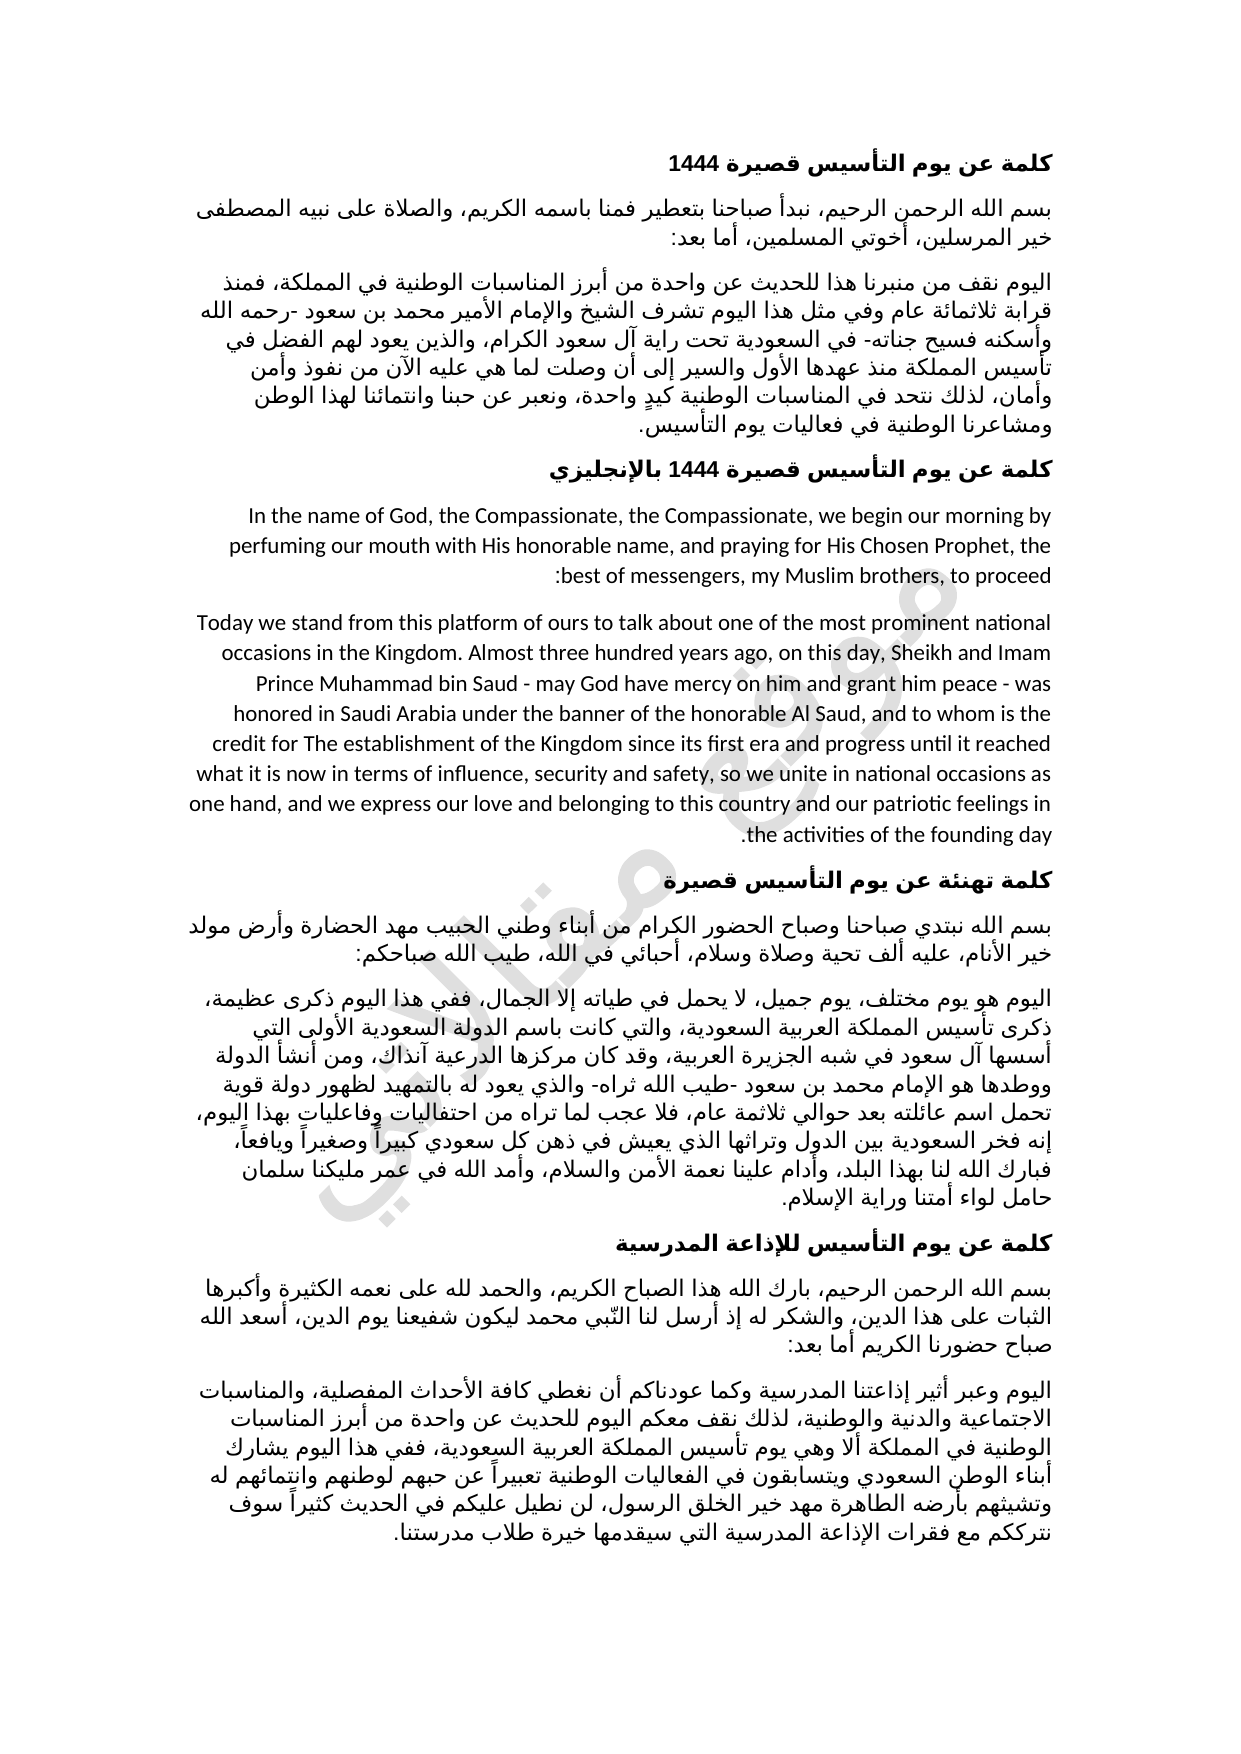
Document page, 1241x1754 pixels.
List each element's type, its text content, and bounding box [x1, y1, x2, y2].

text كلمة عن يوم التأسيس للإذاعة المدرسية [187, 1229, 1053, 1256]
text In the name of God, the Compassionate, the Compassionate, we begin our morning by perfuming our mouth with His honorable name, and praying for His Chosen Prophet, the best of messengers, my Muslim brothers, to proceed: [187, 501, 1053, 589]
text اليوم نقف من منبرنا هذا للحديث عن واحدة من أبرز المناسبات الوطنية في المملكة، فمنذ قرابة ثلاثمائة عام وفي مثل هذا اليوم تشرف الشيخ والإمام الأمير محمد بن سعود -رحمه الله وأسكنه فسيح جناته- في السعودية تحت راية آل سعود الكرام، والذين يعود لهم الفضل في تأسيس المملكة منذ عهدها الأول والسير إلى أن وصلت لما هي عليه الآن من نفوذ وأمن وأمان، لذلك نتحد في المناسبات الوطنية كيدٍ واحدة، ونعبر عن حبنا وانتمائنا لهذا الوطن ومشاعرنا الوطنية في فعاليات يوم التأسيس. [187, 269, 1053, 437]
text بسم الله الرحمن الرحيم، نبدأ صباحنا بتعطير فمنا باسمه الكريم، والصلاة على نبيه المصطفى خير المرسلين، أخوتي المسلمين، أما بعد: [187, 195, 1053, 250]
text اليوم وعبر أثير إذاعتنا المدرسية وكما عودناكم أن نغطي كافة الأحداث المفصلية، والمناسبات الاجتماعية والدنية والوطنية، لذلك نقف معكم اليوم للحديث عن واحدة من أبرز المناسبات الوطنية في المملكة ألا وهي يوم تأسيس المملكة العربية السعودية، ففي هذا اليوم يشارك أبناء الوطن السعودي ويتسابقون في الفعاليات الوطنية تعبيراً عن حبهم لوطنهم وانتمائهم له وتشيثهم بأرضه الطاهرة مهد خير الخلق الرسول، لن نطيل عليكم في الحديث كثيراً سوف نترككم مع فقرات الإذاعة المدرسية التي سيقدمها خيرة طلاب مدرستنا. [187, 1377, 1053, 1545]
text اليوم هو يوم مختلف، يوم جميل، لا يحمل في طياته إلا الجمال، ففي هذا اليوم ذكرى عظيمة، ذكرى تأسيس المملكة العربية السعودية، والتي كانت باسم الدولة السعودية الأولى التي أسسها آل سعود في شبه الجزيرة العربية، وقد كان مركزها الدرعية آنذاك، ومن أنشأ الدولة ووطدها هو الإمام محمد بن سعود -طيب الله ثراه- والذي يعود له بالتمهيد لظهور دولة قوية تحمل اسم عائلته بعد حوالي ثلاثمة عام، فلا عجب لما تراه من احتفاليات وفاعليات بهذا اليوم، إنه فخر السعودية بين الدول وتراثها الذي يعيش في ذهن كل سعودي كبيراً وصغيراً ويافعاً، فبارك الله لنا بهذا البلد، وأدام علينا نعمة الأمن والسلام، وأمد الله في عمر مليكنا سلمان حامل لواء أمتنا وراية الإسلام. [187, 985, 1053, 1211]
text كلمة عن يوم التأسيس قصيرة 1444 بالإنجليزي [187, 456, 1053, 482]
text بسم الله نبتدي صباحنا وصباح الحضور الكرام من أبناء وطني الحبيب مهد الحضارة وأرض مولد خير الأنام، عليه ألف تحية وصلاة وسلام، أحبائي في الله، طيب الله صباحكم: [187, 912, 1053, 967]
text كلمة تهنئة عن يوم التأسيس قصيرة [187, 867, 1053, 893]
text بسم الله الرحمن الرحيم، بارك الله هذا الصباح الكريم، والحمد لله على نعمه الكثيرة وأكبرها الثبات على هذا الدين، والشكر له إذ أرسل لنا النّبي محمد ليكون شفيعنا يوم الدين، أسعد الله صباح حضورنا الكريم أما بعد: [187, 1274, 1053, 1358]
text Today we stand from this platform of ours to talk about one of the most prominent national occasions in the Kingdom. Almost three hundred years ago, on this day, Sheikh and Imam Prince Muhammad bin Saud - may God have mercy on him and grant him peace - was honored in Saudi Arabia under the banner of the honorable Al Saud, and to whom is the credit for The establishment of the Kingdom since its first era and progress until it reached what it is now in terms of influence, security and safety, so we unite in national occasions as one hand, and we express our love and belonging to this country and our patriotic feelings in the activities of the founding day. [187, 608, 1053, 848]
text كلمة عن يوم التأسيس قصيرة 1444 [187, 150, 1053, 176]
